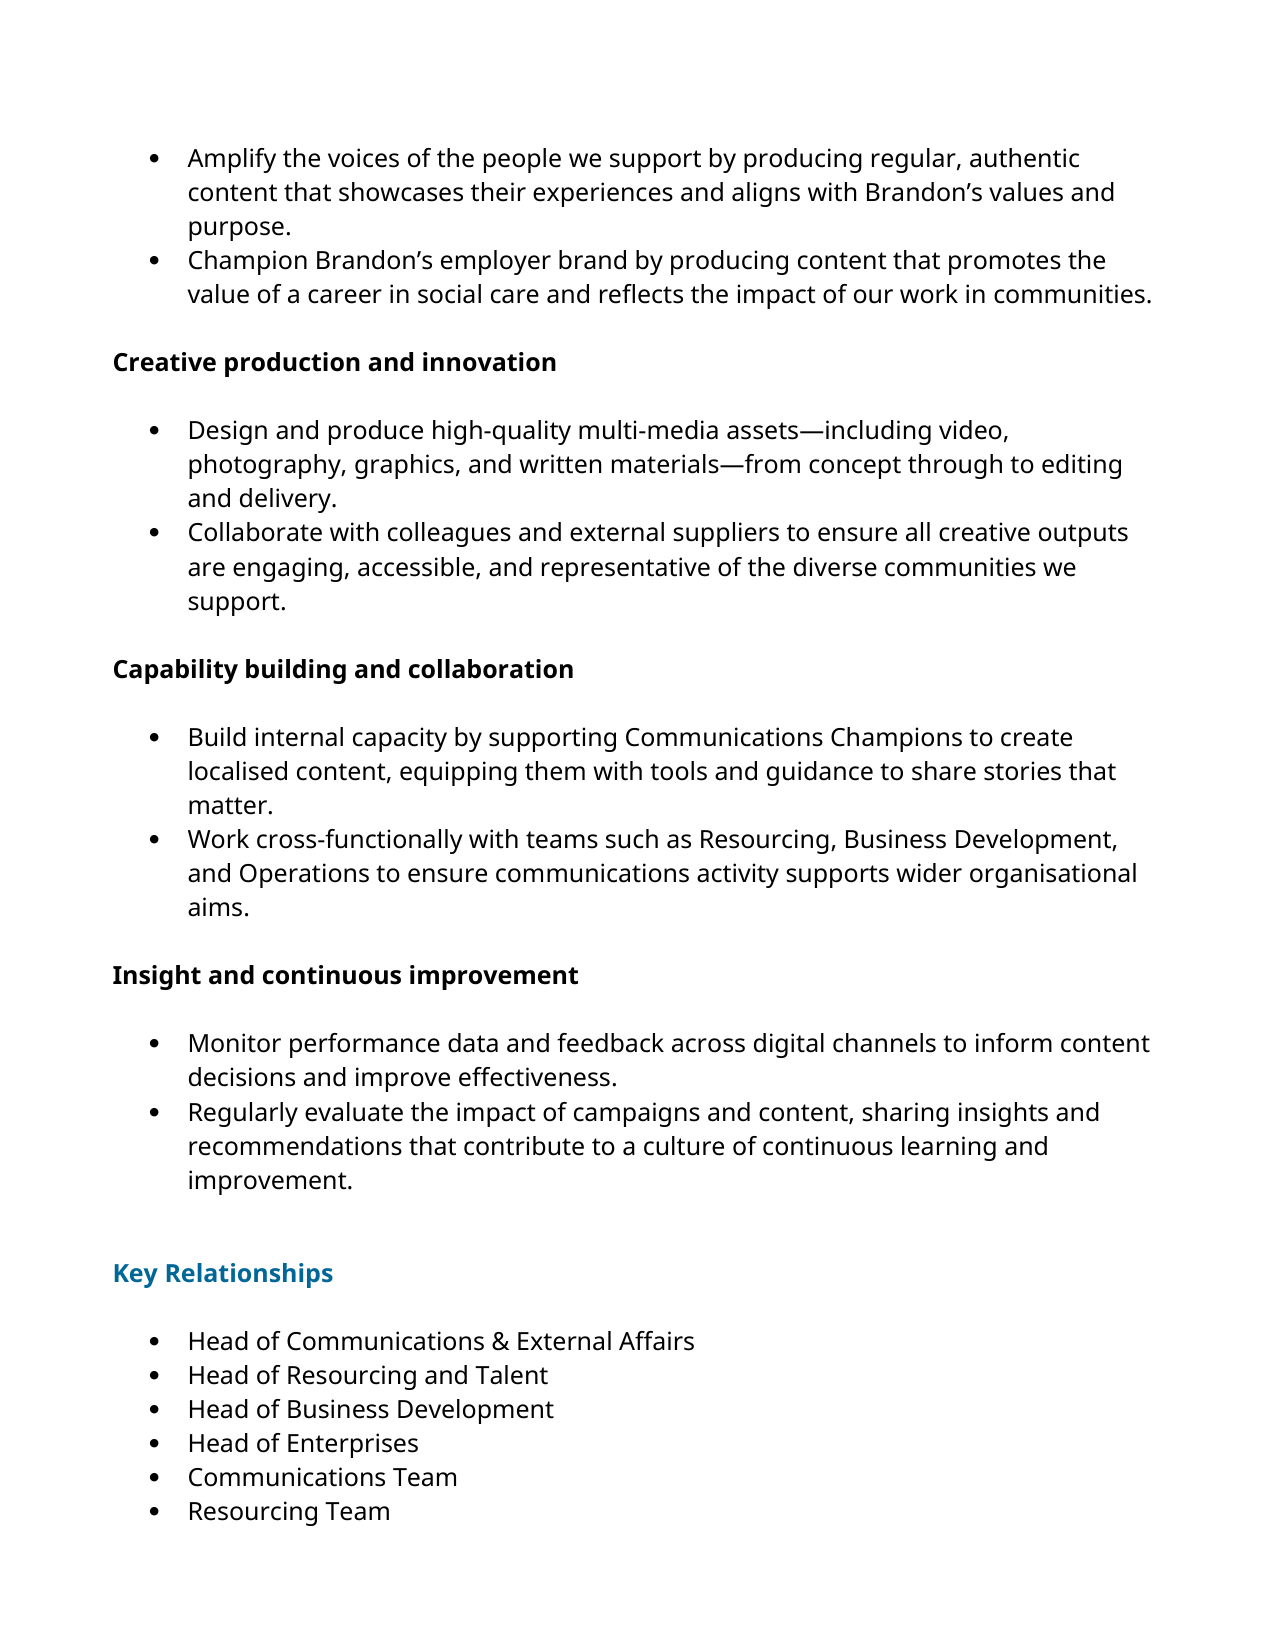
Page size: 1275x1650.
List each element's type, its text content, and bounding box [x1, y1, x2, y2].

subtitle Key Relationships [112, 1255, 1163, 1289]
list Resourcing Team [150, 1494, 1163, 1528]
text Creative production and innovation [112, 345, 1163, 379]
list Monitor performance data and feedback across digital channels to inform content decisions and improve effectiveness. [150, 1026, 1163, 1094]
text Insight and continuous improvement [112, 958, 1163, 992]
list Head of Business Development [150, 1392, 1163, 1426]
list Collaborate with colleagues and external suppliers to ensure all creative outputs are engaging, accessible, and representative of the diverse communities we support. [150, 515, 1163, 617]
list Head of Communications & External Affairs [150, 1323, 1163, 1358]
text Capability building and collaboration [112, 651, 1163, 685]
list Champion Brandon’s employer brand by producing content that promotes the value of a career in social care and reflects the impact of our work in communities. [150, 243, 1163, 311]
list Communications Team [150, 1460, 1163, 1494]
list Regularly evaluate the impact of campaigns and content, sharing insights and recommendations that contribute to a culture of continuous learning and improvement. [150, 1094, 1163, 1196]
list Work cross-functionally with teams such as Resourcing, Business Development, and Operations to ensure communications activity supports wider organisational aims. [150, 822, 1163, 924]
list Head of Enterprises [150, 1426, 1163, 1460]
list Build internal capacity by supporting Communications Champions to create localised content, equipping them with tools and guidance to share stories that matter. [150, 719, 1163, 822]
list Design and produce high-quality multi-media assets—including video, photography, graphics, and written materials—from concept through to editing and delivery. [150, 413, 1163, 515]
list Amplify the voices of the people we support by producing regular, authentic content that showcases their experiences and aligns with Brandon’s values and purpose. [150, 140, 1163, 243]
list Head of Resourcing and Talent [150, 1358, 1163, 1392]
